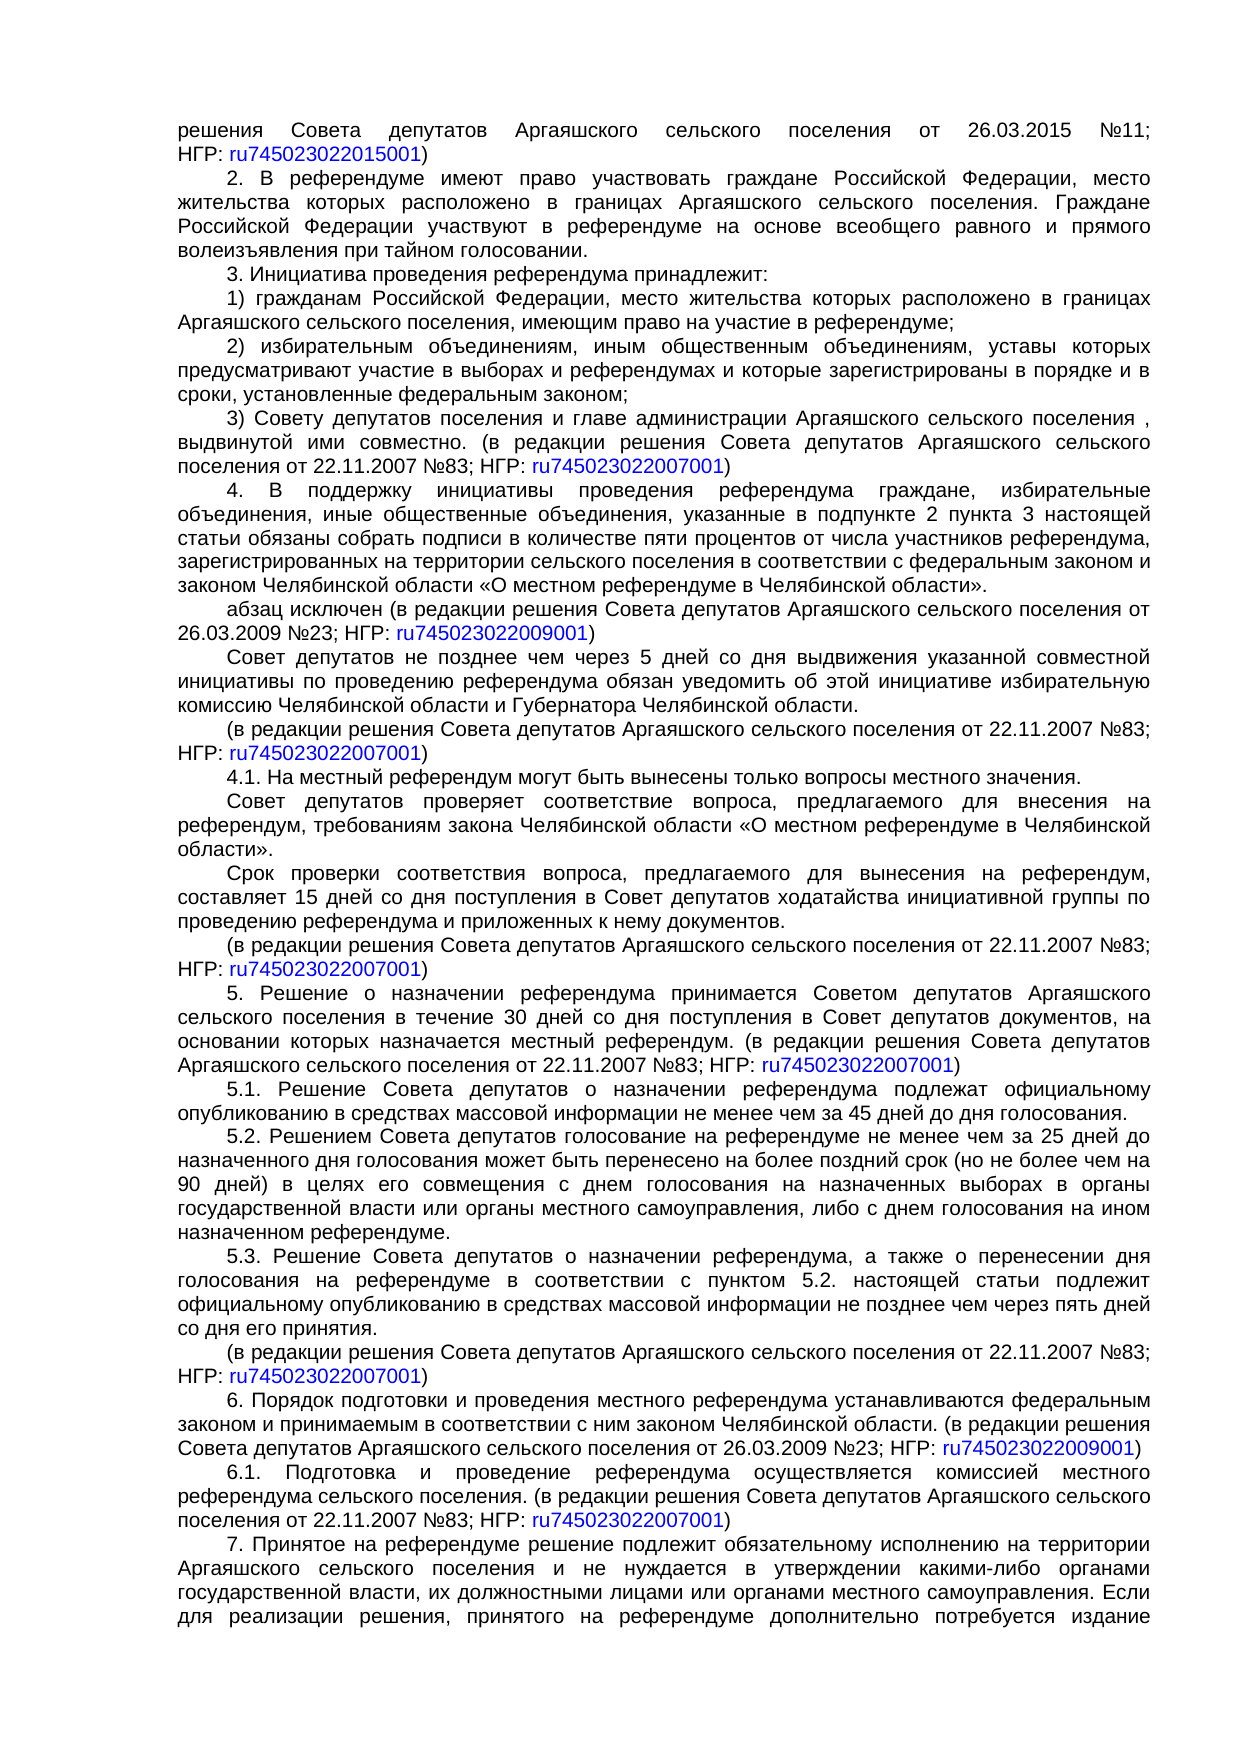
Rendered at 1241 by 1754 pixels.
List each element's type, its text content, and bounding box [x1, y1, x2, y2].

text 6.1. Подготовка и проведение референдума осуществляется комиссией местного референдума сельского поселения. (в редакции решения Совета депутатов Аргаяшского сельского поселения от 22.11.2007 №83; НГР: ru745023022007001) [177, 1460, 1152, 1532]
text Срок проверки соответствия вопроса, предлагаемого для вынесения на референдум, составляет 15 дней со дня поступления в Совет депутатов ходатайства инициативной группы по проведению референдума и приложенных к нему документов. [177, 861, 1152, 933]
text Совет депутатов проверяет соответствие вопроса, предлагаемого для внесения на референдум, требованиям закона Челябинской области «О местном референдуме в Челябинской области». [177, 789, 1152, 861]
text 2. В референдуме имеют право участвовать граждане Российской Федерации, место жительства которых расположено в границах Аргаяшского сельского поселения. Граждане Российской Федерации участвуют в референдуме на основе всеобщего равного и прямого волеизъявления при тайном голосовании. [177, 166, 1152, 262]
text 4. В поддержку инициативы проведения референдума граждане, избирательные объединения, иные общественные объединения, указанные в подпункте 2 пункта 3 настоящей статьи обязаны собрать подписи в количестве пяти процентов от числа участников референдума, зарегистрированных на территории сельского поселения в соответствии с федеральным законом и законом Челябинской области «О местном референдуме в Челябинской области». [177, 477, 1152, 597]
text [177, 118, 1152, 166]
text 5. Решение о назначении референдума принимается Советом депутатов Аргаяшского сельского поселения в течение 30 дней со дня поступления в Совет депутатов документов, на основании которых назначается местный референдум. (в редакции решения Совета депутатов Аргаяшского сельского поселения от 22.11.2007 №83; НГР: ru745023022007001) [177, 981, 1152, 1076]
text 3) Совету депутатов поселения и главе администрации Аргаяшского сельского поселения , выдвинутой ими совместно. (в редакции решения Совета депутатов Аргаяшского сельского поселения от 22.11.2007 №83; НГР: ru745023022007001) [177, 406, 1152, 477]
text абзац исключен (в редакции решения Совета депутатов Аргаяшского сельского поселения от 26.03.2009 №23; НГР: ru745023022009001) [177, 597, 1152, 645]
text 4.1. На местный референдум могут быть вынесены только вопросы местного значения. [177, 765, 1152, 789]
text (в редакции решения Совета депутатов Аргаяшского сельского поселения от 22.11.2007 №83; НГР: ru745023022007001) [177, 717, 1152, 765]
text (в редакции решения Совета депутатов Аргаяшского сельского поселения от 22.11.2007 №83; НГР: ru745023022007001) [177, 1340, 1152, 1388]
text 5.2. Решением Совета депутатов голосование на референдуме не менее чем за 25 дней до назначенного дня голосования может быть перенесено на более поздний срок (но не более чем на 90 дней) в целях его совмещения с днем голосования на назначенных выборах в органы государственной власти или органы местного самоуправления, либо с днем голосования на ином назначенном референдуме. [177, 1124, 1152, 1244]
text 5.3. Решение Совета депутатов о назначении референдума, а также о перенесении дня голосования на референдуме в соответствии с пунктом 5.2. настоящей статьи подлежит официальному опубликованию в средствах массовой информации не позднее чем через пять дней со дня его принятия. [177, 1244, 1152, 1340]
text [177, 1532, 1152, 1627]
text 2) избирательным объединениям, иным общественным объединениям, уставы которых предусматривают участие в выборах и референдумах и которые зарегистрированы в порядке и в сроки, установленные федеральным законом; [177, 334, 1152, 406]
text 5.1. Решение Совета депутатов о назначении референдума подлежат официальному опубликованию в средствах массовой информации не менее чем за 45 дней до дня голосования. [177, 1076, 1152, 1124]
text 1) гражданам Российской Федерации, место жительства которых расположено в границах Аргаяшского сельского поселения, имеющим право на участие в референдуме; [177, 286, 1152, 334]
text Совет депутатов не позднее чем через 5 дней со дня выдвижения указанной совместной инициативы по проведению референдума обязан уведомить об этой инициативе избирательную комиссию Челябинской области и Губернатора Челябинской области. [177, 645, 1152, 717]
text 6. Порядок подготовки и проведения местного референдума устанавливаются федеральным законом и принимаемым в соответствии с ним законом Челябинской области. (в редакции решения Совета депутатов Аргаяшского сельского поселения от 26.03.2009 №23; НГР: ru745023022009001) [177, 1388, 1152, 1460]
text (в редакции решения Совета депутатов Аргаяшского сельского поселения от 22.11.2007 №83; НГР: ru745023022007001) [177, 933, 1152, 981]
text 3. Инициатива проведения референдума принадлежит: [177, 262, 1152, 286]
